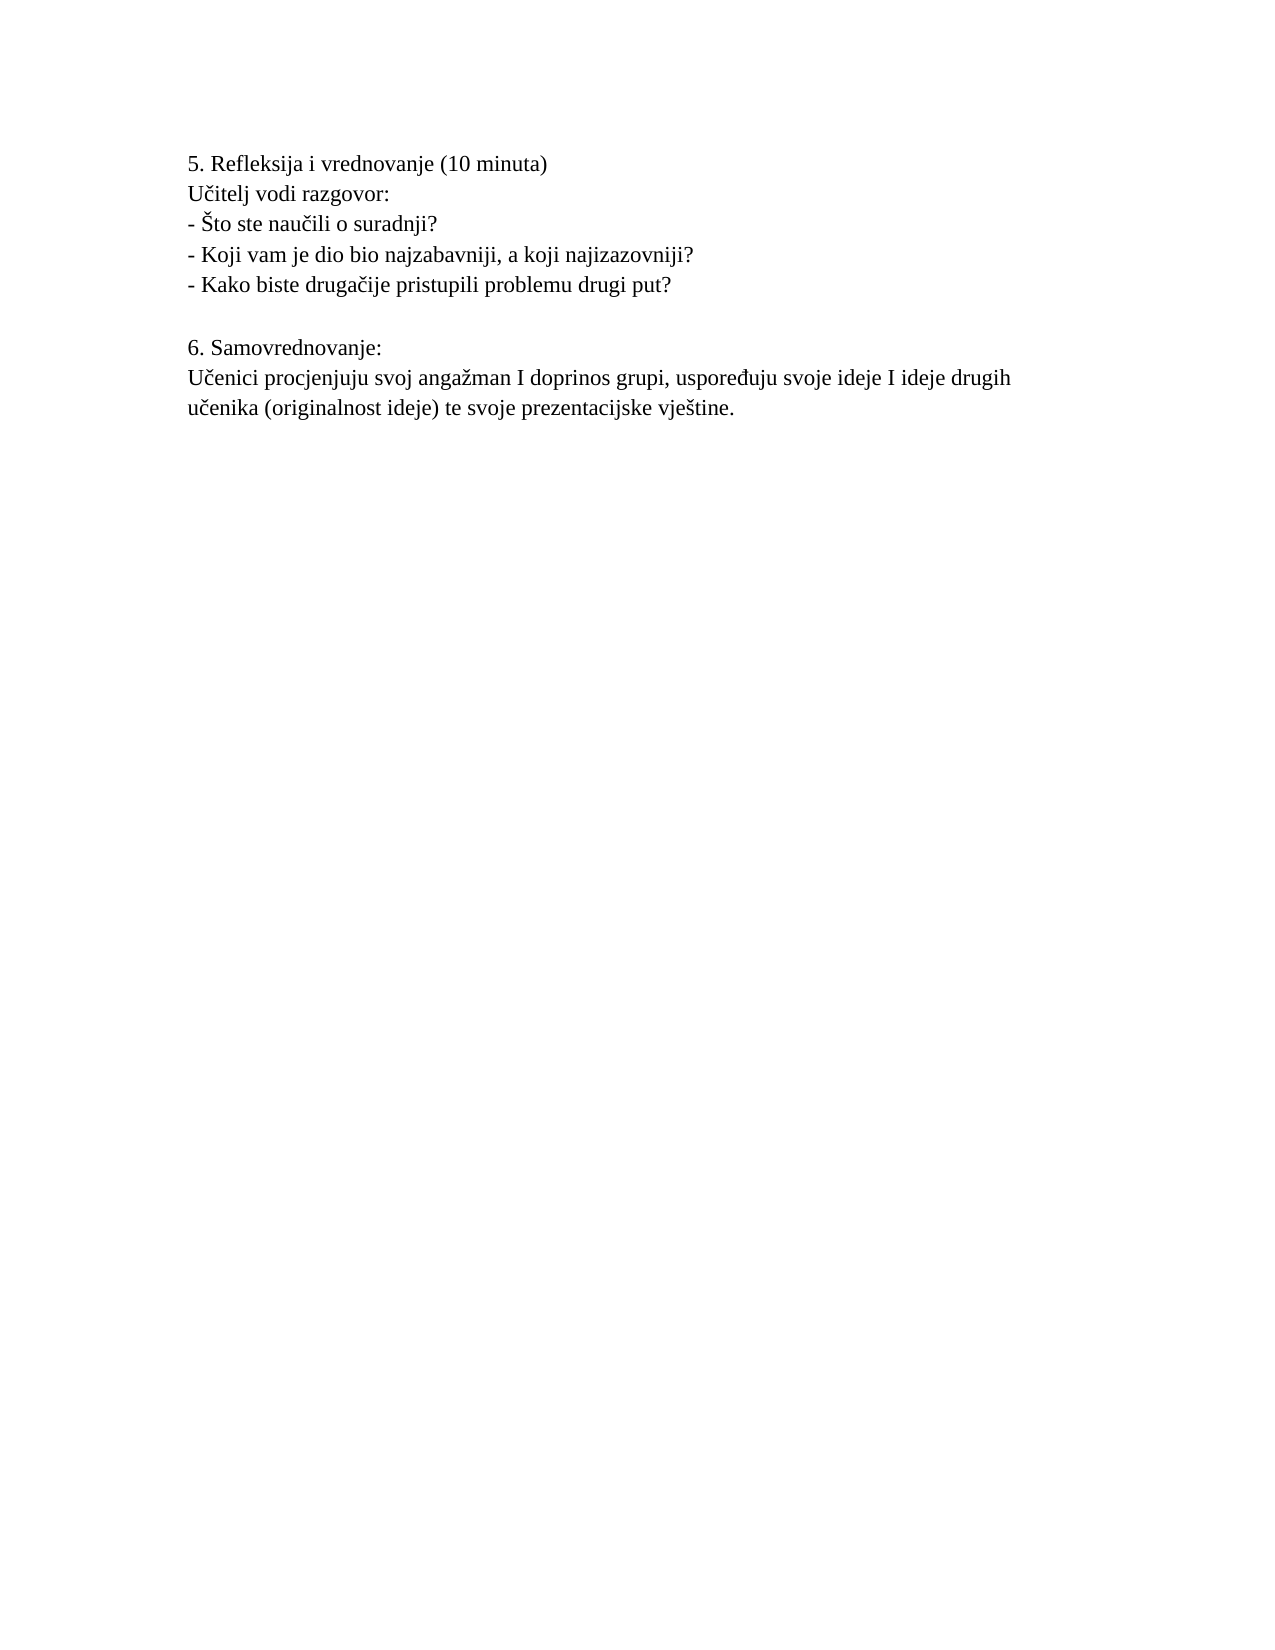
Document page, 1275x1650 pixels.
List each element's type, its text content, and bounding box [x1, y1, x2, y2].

text Učenici procjenjuju svoj angažman I doprinos grupi, uspoređuju svoje ideje I ideje drugih učenika (originalnost ideje) te svoje prezentacijske vještine. [187, 364, 1087, 420]
text Učitelj vodi razgovor: - Što ste naučili o suradnji? - Koji vam je dio bio najzabavniji, a koji najizazovniji? - Kako biste drugačije pristupili problemu drugi put? [187, 180, 1087, 329]
text 6. Samovrednovanje: [187, 333, 1087, 360]
text 5. Refleksija i vrednovanje (10 minuta) [187, 150, 1087, 176]
